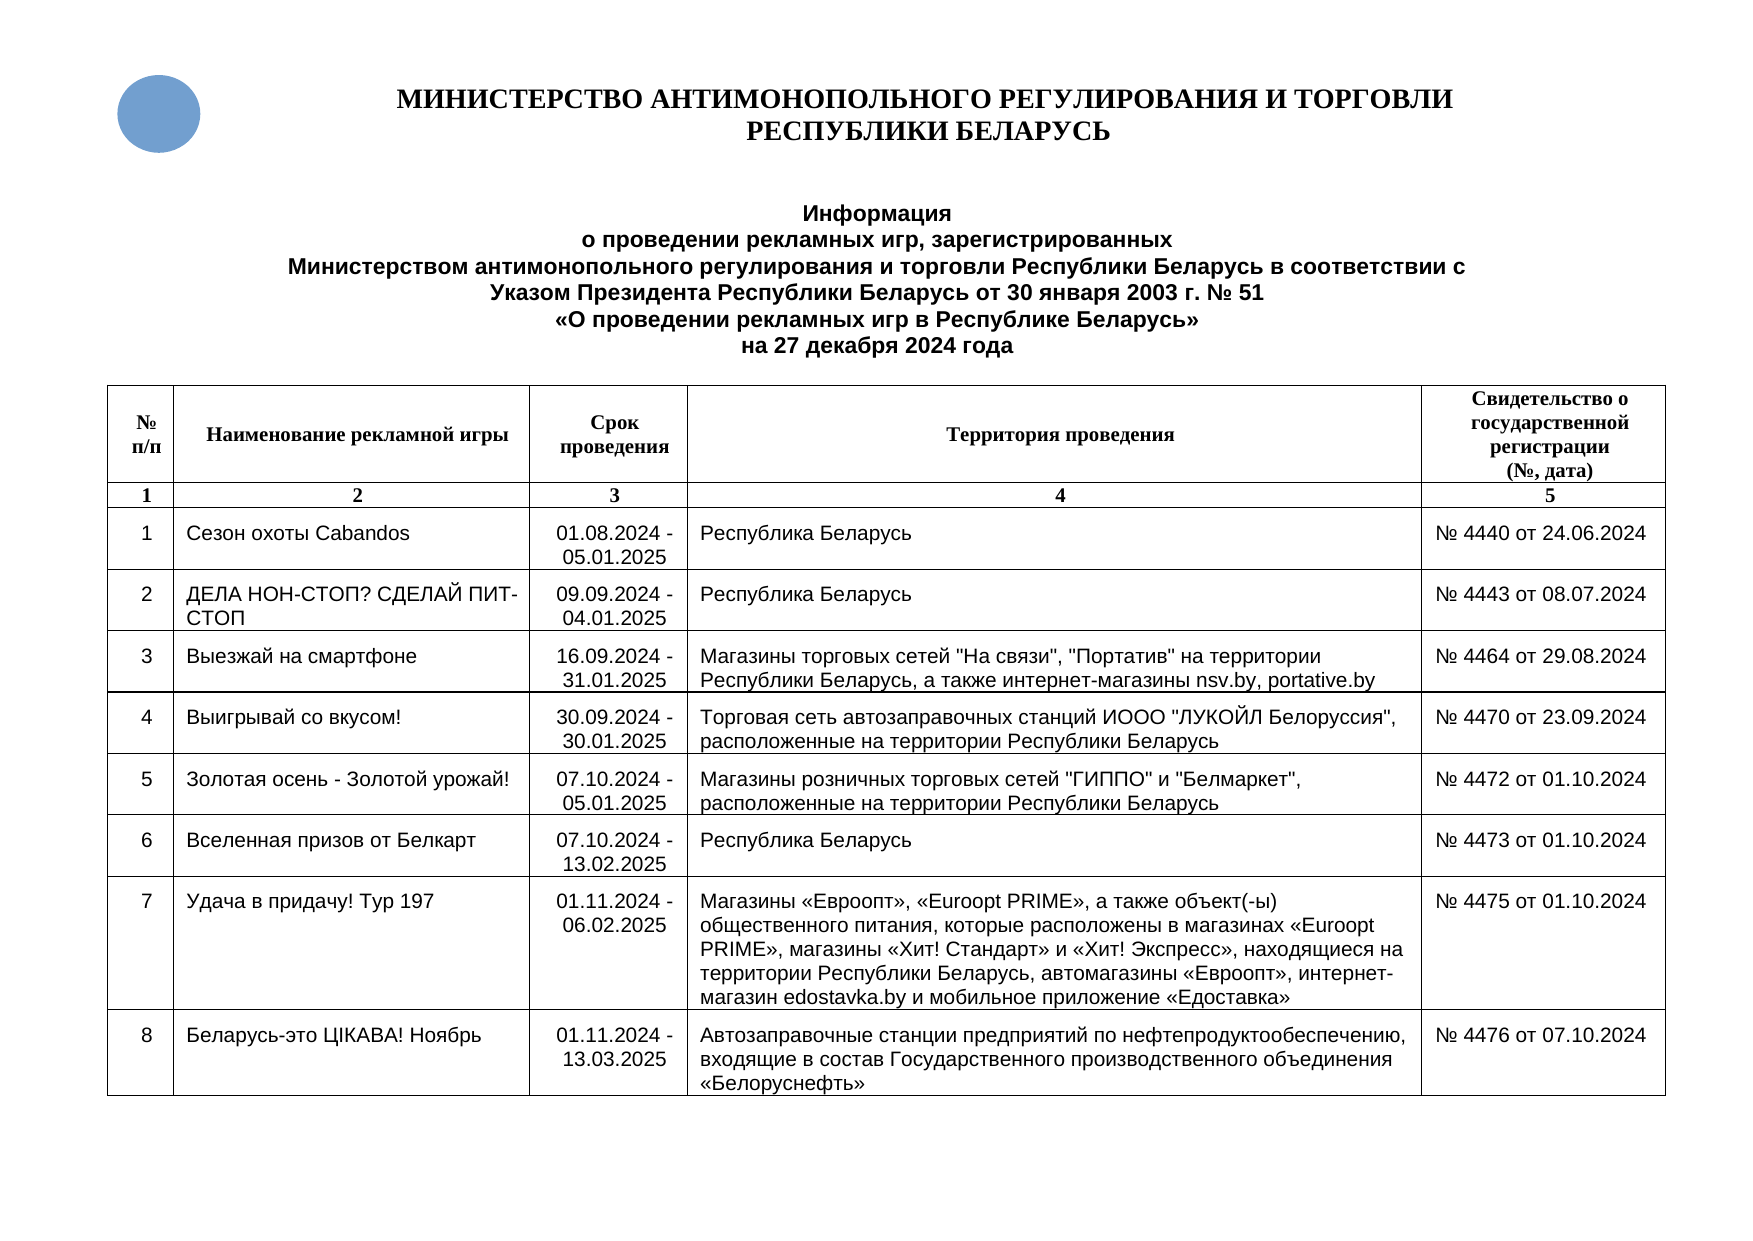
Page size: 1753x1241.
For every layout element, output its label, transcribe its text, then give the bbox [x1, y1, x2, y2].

table_cell Удача в придачу! Тур 197 [174, 877, 529, 1009]
table_cell № 4476 от 07.10.2024 [1422, 1010, 1665, 1094]
table_cell 16.09.2024 - 31.01.2025 [530, 631, 687, 691]
table_cell Республика Беларусь [688, 570, 1421, 630]
table_cell № 4443 от 08.07.2024 [1422, 570, 1665, 630]
table_cell Беларусь-это ЦIКАВА! Ноябрь [174, 1010, 529, 1094]
text Информация [118, 200, 1636, 226]
text «О проведении рекламных игр в Республике Беларусь» [118, 306, 1636, 332]
table_cell 2 [108, 570, 173, 630]
table_cell 3 [108, 631, 173, 691]
table_cell № 4475 от 01.10.2024 [1422, 877, 1665, 1009]
table_cell 07.10.2024 - 05.01.2025 [530, 754, 687, 814]
table_cell 5 [108, 754, 173, 814]
table_cell 6 [108, 815, 173, 876]
table_cell Республика Беларусь [688, 508, 1421, 568]
table_header Свидетельство о государственной регистрации (№, дата) [1422, 386, 1665, 482]
table_cell № 4470 от 23.09.2024 [1422, 693, 1665, 753]
table_cell Торговая сеть автозаправочных станций ИООО "ЛУКОЙЛ Белоруссия", расположенные на территории Республики Беларусь [688, 693, 1421, 753]
table_cell Республика Беларусь [688, 815, 1421, 876]
table_cell 01.08.2024 - 05.01.2025 [530, 508, 687, 568]
table_cell 30.09.2024 - 30.01.2025 [530, 693, 687, 753]
text о проведении рекламных игр, зарегистрированных [118, 226, 1636, 253]
table_cell Выигрывай со вкусом! [174, 693, 529, 753]
table_cell Золотая осень - Золотой урожай! [174, 754, 529, 814]
table_header Срок проведения [530, 386, 687, 482]
table_cell 4 [108, 693, 173, 753]
table_cell 4 [688, 483, 1421, 507]
table_cell Сезон охоты Cabandos [174, 508, 529, 568]
table_cell Выезжай на смартфоне [174, 631, 529, 691]
table_cell 8 [108, 1010, 173, 1094]
table_cell № 4464 от 29.08.2024 [1422, 631, 1665, 691]
table_cell 5 [1422, 483, 1665, 507]
table_cell № 4472 от 01.10.2024 [1422, 754, 1665, 814]
table_header Территория проведения [688, 386, 1421, 482]
table_cell № 4440 от 24.06.2024 [1422, 508, 1665, 568]
table_cell 2 [174, 483, 529, 507]
table_cell № 4473 от 01.10.2024 [1422, 815, 1665, 876]
table_cell 1 [108, 483, 173, 507]
table_cell Магазины торговых сетей "На связи", "Портатив" на территории Республики Беларусь, а также интернет-магазины nsv.by, portative.by [688, 631, 1421, 691]
table_header Наименование рекламной игры [174, 386, 529, 482]
table_cell Автозаправочные станции предприятий по нефтепродуктообеспечению, входящие в состав Государственного производственного объединения «Белоруснефть» [688, 1010, 1421, 1094]
table_cell Магазины розничных торговых сетей "ГИППО" и "Белмаркет", расположенные на территории Республики Беларусь [688, 754, 1421, 814]
table_cell 09.09.2024 - 04.01.2025 [530, 570, 687, 630]
text на 27 декабря 2024 года [118, 332, 1636, 358]
table_cell Вселенная призов от Белкарт [174, 815, 529, 876]
table_cell 1 [108, 508, 173, 568]
table_cell 07.10.2024 - 13.02.2025 [530, 815, 687, 876]
table_cell 01.11.2024 - 06.02.2025 [530, 877, 687, 1009]
table_cell 3 [530, 483, 687, 507]
table_cell 7 [108, 877, 173, 1009]
table_cell ДЕЛА НОН-СТОП? СДЕЛАЙ ПИТ-СТОП [174, 570, 529, 630]
table_cell 01.11.2024 - 13.03.2025 [530, 1010, 687, 1094]
text Указом Президента Республики Беларусь от 30 января 2003 г. № 51 [118, 279, 1636, 306]
text Министерством антимонопольного регулирования и торговли Республики Беларусь в соответствии с [118, 253, 1636, 279]
table_header № п/п [108, 386, 173, 482]
